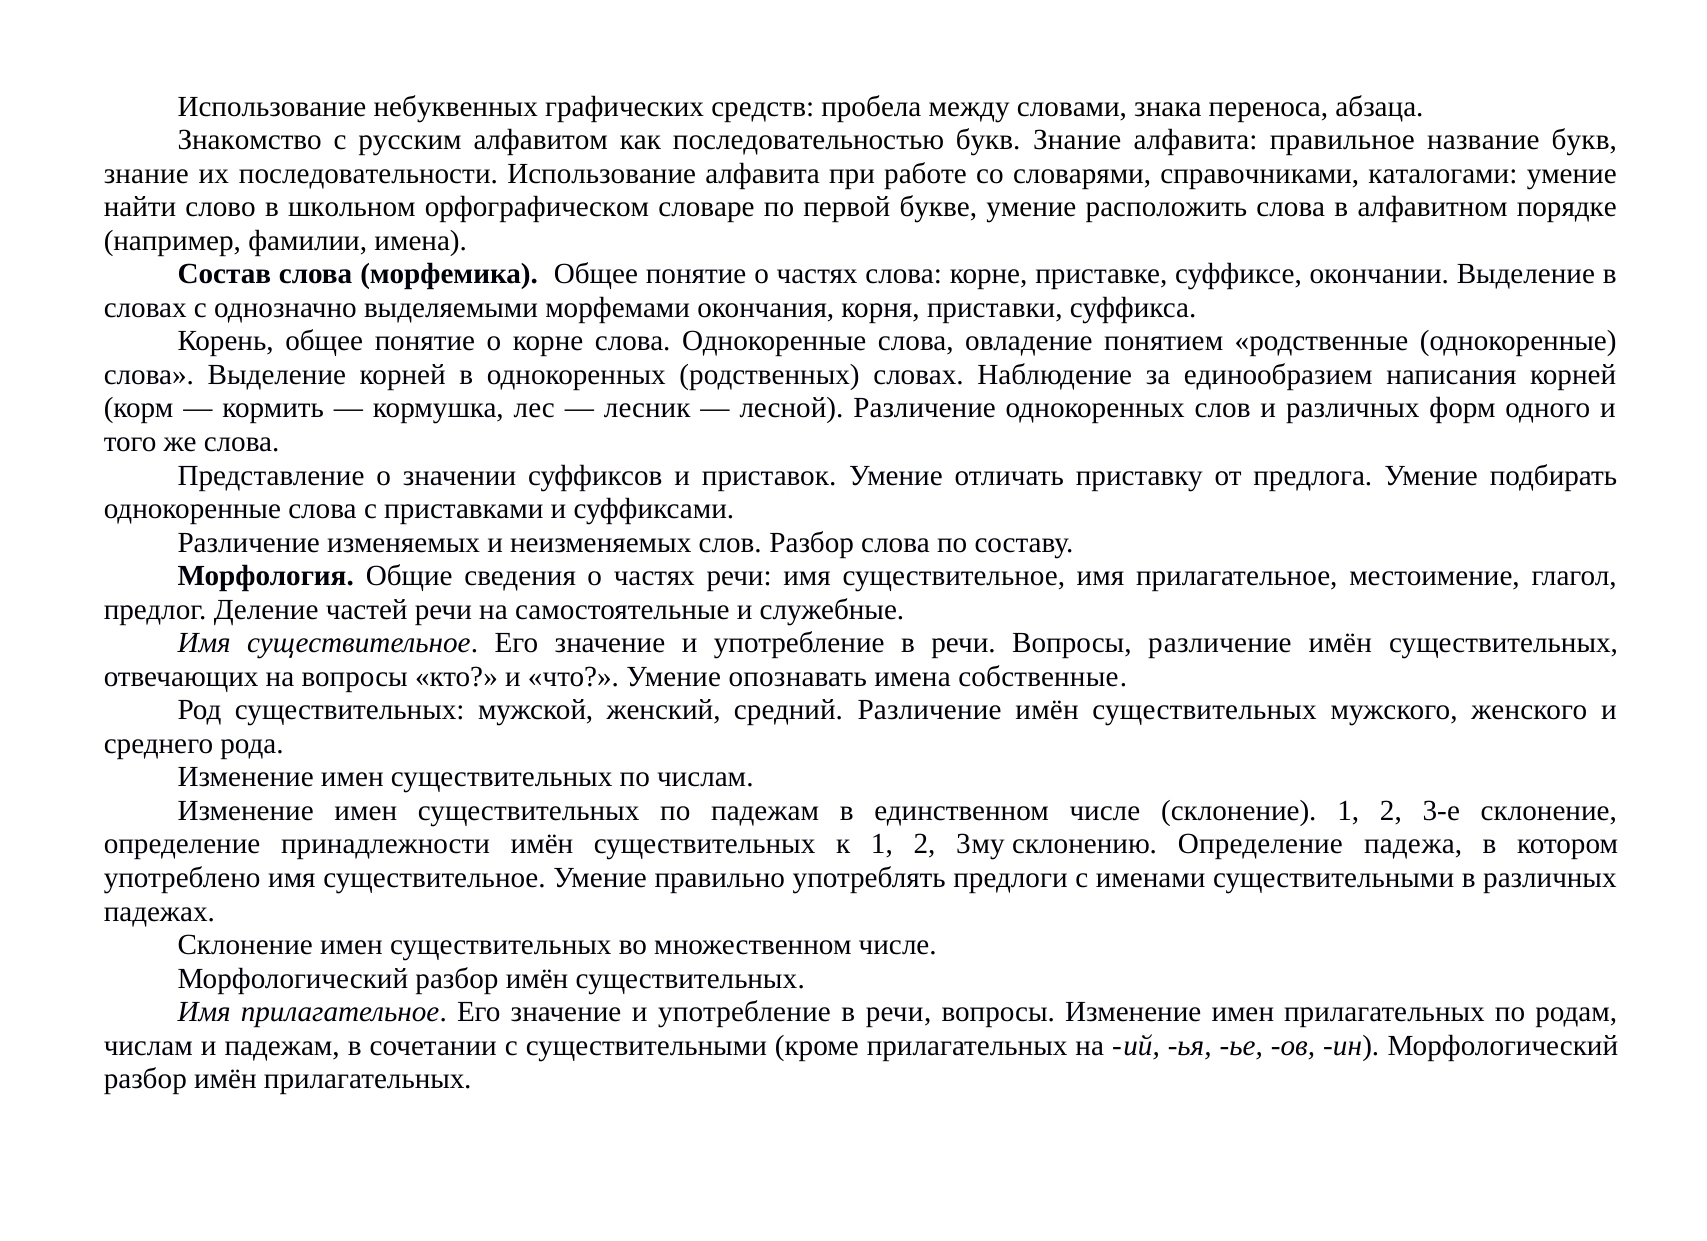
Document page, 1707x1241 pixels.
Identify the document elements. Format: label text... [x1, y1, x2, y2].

text Изменение имен существительных по числам. [103, 759, 1618, 793]
text Использование небуквенных графических средств: пробела между словами, знака переноса, абзаца. [103, 89, 1618, 122]
text Морфология. Общие сведения о частях речи: имя существительное, имя прилагательное, местоимение, глагол, предлог. Деление частей речи на самостоятельные и служебные. [103, 558, 1618, 625]
text Склонение имен существительных во множественном числе. [103, 927, 1618, 961]
text Знакомство с русским алфавитом как последовательностью букв. Знание алфавита: правильное название букв, знание их последовательности. Использование алфавита при работе со словарями, справочниками, каталогами: умение найти слово в школьном орфографическом словаре по первой букве, умение расположить слова в алфавитном порядке (например, фамилии, имена). [103, 122, 1618, 256]
text Имя существительное. Его значение и употребление в речи. Вопросы, различение имён существительных, отвечающих на вопросы «кто?» и «что?». Умение опознавать имена собственные. [103, 625, 1618, 692]
text Различение изменяемых и неизменяемых слов. Разбор слова по составу. [103, 525, 1618, 558]
text Имя прилагательное. Его значение и употребление в речи, вопросы. Изменение имен прилагательных по родам, числам и падежам, в сочетании с существительными (кроме прилагательных на -ий, -ья, -ье, -ов, -ин). Морфологический разбор имён прилагательных. [103, 994, 1618, 1095]
text Изменение имен существительных по падежам в единственном числе (склонение). 1, 2, 3-е склонение, определение принадлежности имён существительных к 1, 2, 3­му склонению. Определение падежа, в котором употреблено имя существительное. Умение правильно употреблять предлоги с именами существительными в различных падежах. [103, 793, 1618, 927]
text Состав слова (морфемика). Общее понятие о частях слова: корне, приставке, суффиксе, окончании. Выделение в словах с однозначно выделяемыми морфемами окончания, корня, приставки, суффикса. [103, 256, 1618, 323]
text Корень, общее понятие о корне слова. Однокоренные слова, овладение понятием «родственные (однокоренные) слова». Выделение корней в однокоренных (родственных) словах. Наблюдение за единообразием написания корней (корм — кормить — кормушка, лес — лесник — лесной). Различение однокоренных слов и различных форм одного и того же слова. [103, 323, 1618, 458]
text Морфологический разбор имён существительных. [103, 961, 1618, 994]
text Представление о значении суффиксов и приставок. Умение отличать приставку от предлога. Умение подбирать однокоренные слова с приставками и суффиксами. [103, 458, 1618, 525]
text Род существительных: мужской, женский, средний. Различение имён существительных мужского, женского и среднего рода. [103, 692, 1618, 759]
